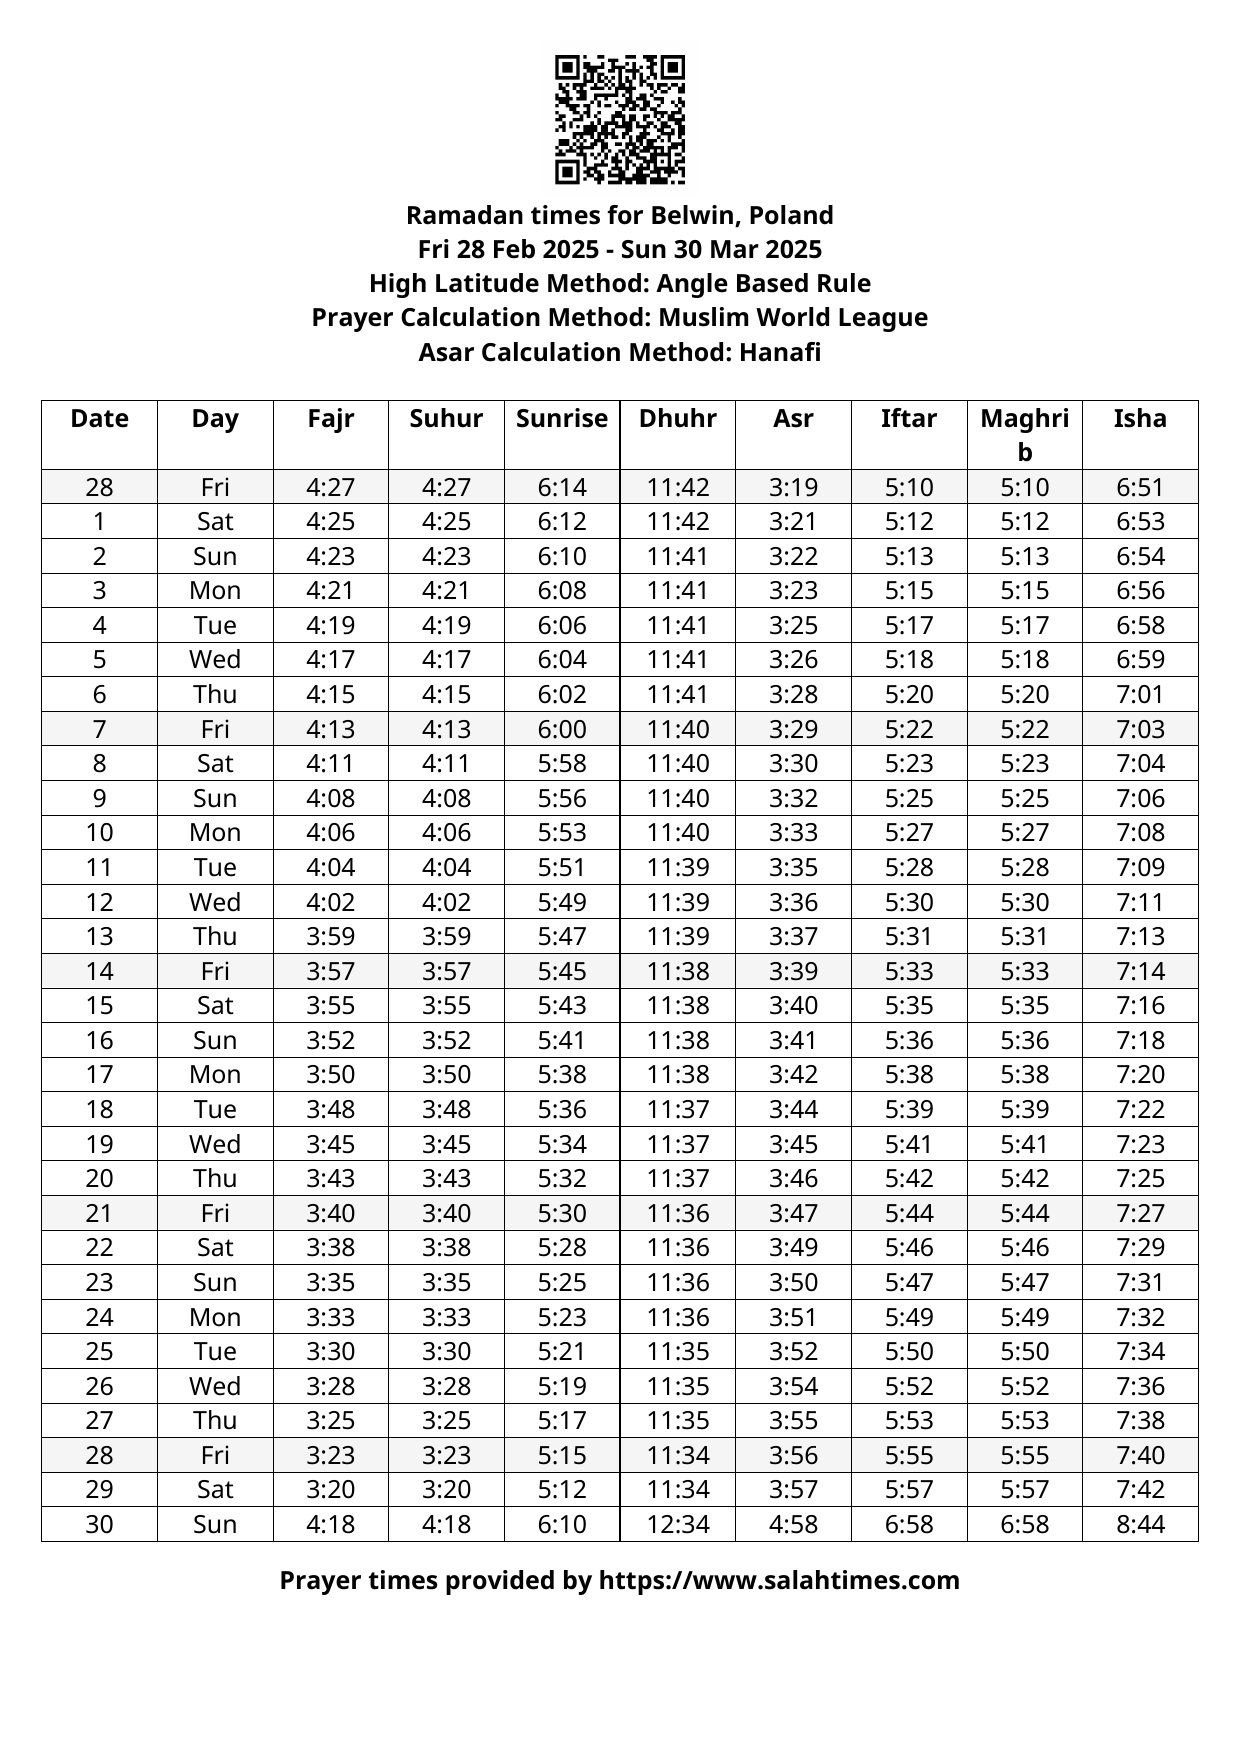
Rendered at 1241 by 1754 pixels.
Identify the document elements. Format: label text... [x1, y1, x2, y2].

table_cell 11:40 [621, 712, 735, 745]
table_cell 3:43 [389, 1161, 504, 1195]
table_cell Sun [158, 1265, 273, 1299]
table_cell 5:30 [852, 885, 967, 918]
table_header Dhuhr [621, 401, 735, 469]
table_cell 17 [42, 1058, 157, 1091]
table_cell 7:25 [1083, 1161, 1198, 1195]
table_cell 5:17 [505, 1404, 619, 1437]
table_cell 6:10 [505, 1507, 619, 1541]
table_cell 7:16 [1083, 989, 1198, 1022]
table_cell 5:41 [852, 1127, 967, 1160]
table_cell 1 [42, 504, 157, 538]
table_cell 11:40 [621, 746, 735, 780]
table_cell 3:38 [274, 1231, 388, 1264]
table_cell 3:25 [274, 1404, 388, 1437]
table_cell 11:36 [621, 1300, 735, 1333]
table_cell 5:25 [968, 781, 1082, 814]
table_cell 7:09 [1083, 850, 1198, 884]
table_cell Thu [158, 1404, 273, 1437]
table_cell 3:51 [736, 1300, 851, 1333]
table_cell 7 [42, 712, 157, 745]
table_cell Sat [158, 746, 273, 780]
table_cell 3:39 [736, 954, 851, 987]
table_cell 22 [42, 1231, 157, 1264]
table_cell 11:42 [621, 504, 735, 538]
table_cell 3:30 [274, 1334, 388, 1368]
table_cell 5:47 [852, 1265, 967, 1299]
table_cell Tue [158, 1334, 273, 1368]
table_cell 11:37 [621, 1127, 735, 1160]
table_cell 4:23 [274, 539, 388, 572]
table_cell 6:02 [505, 677, 619, 711]
table_cell 11:37 [621, 1161, 735, 1195]
table_cell 4:02 [274, 885, 388, 918]
table_cell Mon [158, 1058, 273, 1091]
picture [542, 41, 699, 198]
table_cell 11:38 [621, 989, 735, 1022]
table_cell 5:53 [505, 816, 619, 849]
table_cell 3:38 [389, 1231, 504, 1264]
table_cell 11:42 [621, 470, 735, 503]
table_cell 11:41 [621, 608, 735, 642]
table_cell 3:57 [389, 954, 504, 987]
table_cell 3:40 [736, 989, 851, 1022]
table_cell 6:12 [505, 504, 619, 538]
table_cell 11:41 [621, 574, 735, 607]
table_cell 5:57 [968, 1473, 1082, 1506]
table_cell 18 [42, 1092, 157, 1126]
table_cell 6:10 [505, 539, 619, 572]
table_cell 6:59 [1083, 643, 1198, 676]
table_cell 5:41 [505, 1023, 619, 1057]
table_cell 11:38 [621, 1023, 735, 1057]
table_cell 11:35 [621, 1369, 735, 1402]
table_cell 6 [42, 677, 157, 711]
text Prayer Calculation Method: Muslim World League [42, 300, 1198, 334]
table_cell 7:08 [1083, 816, 1198, 849]
table_cell Wed [158, 885, 273, 918]
table_cell 5:13 [852, 539, 967, 572]
table_cell 3:46 [736, 1161, 851, 1195]
table_header Maghrib [968, 401, 1082, 469]
table_cell 3:20 [274, 1473, 388, 1506]
table_cell Sat [158, 1473, 273, 1506]
table_cell 4:23 [389, 539, 504, 572]
table_cell 11:39 [621, 885, 735, 918]
text Prayer times provided by https://www.salahtimes.com [42, 1563, 1198, 1597]
table_cell 3:35 [274, 1265, 388, 1299]
table_cell 5:38 [505, 1058, 619, 1091]
table_cell 3:43 [274, 1161, 388, 1195]
table_cell 9 [42, 781, 157, 814]
table_cell 23 [42, 1265, 157, 1299]
table_cell 3:36 [736, 885, 851, 918]
table_cell 5:22 [852, 712, 967, 745]
table_cell 12 [42, 885, 157, 918]
table_cell 3:30 [736, 746, 851, 780]
table_cell 28 [42, 1438, 157, 1472]
table_cell 11:34 [621, 1438, 735, 1472]
table_cell 3:56 [736, 1438, 851, 1472]
table_cell 3:33 [736, 816, 851, 849]
table_header Asr [736, 401, 851, 469]
table_cell 7:04 [1083, 746, 1198, 780]
table_cell Sun [158, 1507, 273, 1541]
table_cell 11:39 [621, 850, 735, 884]
table_cell 5:52 [852, 1369, 967, 1402]
table_cell 5:12 [852, 504, 967, 538]
table_cell 3:52 [736, 1334, 851, 1368]
table_cell 5:21 [505, 1334, 619, 1368]
table_cell Tue [158, 1092, 273, 1126]
table_cell 5:47 [968, 1265, 1082, 1299]
table_cell 21 [42, 1196, 157, 1229]
table_cell 7:14 [1083, 954, 1198, 987]
table_cell 3:52 [274, 1023, 388, 1057]
table_cell 5:45 [505, 954, 619, 987]
table_cell 5:30 [505, 1196, 619, 1229]
table_cell 10 [42, 816, 157, 849]
table_cell Thu [158, 677, 273, 711]
table_cell 8:44 [1083, 1507, 1198, 1541]
table_cell 3:33 [274, 1300, 388, 1333]
table_cell 4:02 [389, 885, 504, 918]
table_cell 6:04 [505, 643, 619, 676]
table_cell 28 [42, 470, 157, 503]
table_cell 5:49 [505, 885, 619, 918]
table_cell 3:57 [736, 1473, 851, 1506]
table_cell 5:46 [852, 1231, 967, 1264]
table_cell 3:41 [736, 1023, 851, 1057]
table_cell 6:53 [1083, 504, 1198, 538]
table_cell 5:15 [968, 574, 1082, 607]
table_cell 3:28 [736, 677, 851, 711]
table_cell 5:44 [968, 1196, 1082, 1229]
table_cell 3:44 [736, 1092, 851, 1126]
table_cell Fri [158, 1196, 273, 1229]
table_cell 5:10 [852, 470, 967, 503]
table_cell 5:39 [852, 1092, 967, 1126]
table_cell 7:01 [1083, 677, 1198, 711]
table_cell Sat [158, 989, 273, 1022]
table_cell Sat [158, 504, 273, 538]
table_cell 5:13 [968, 539, 1082, 572]
table_cell 3:55 [736, 1404, 851, 1437]
table_cell 4:08 [389, 781, 504, 814]
table_cell 5:56 [505, 781, 619, 814]
table_cell 5:31 [968, 919, 1082, 953]
table_cell 5:35 [852, 989, 967, 1022]
table_cell 7:36 [1083, 1369, 1198, 1402]
table_cell 4:06 [274, 816, 388, 849]
table_cell 6:58 [852, 1507, 967, 1541]
table_cell 7:29 [1083, 1231, 1198, 1264]
table_header Sunrise [505, 401, 619, 469]
table_cell 30 [42, 1507, 157, 1541]
table_cell Sun [158, 1023, 273, 1057]
table_cell 5:44 [852, 1196, 967, 1229]
table_cell 4:06 [389, 816, 504, 849]
table_cell 5:47 [505, 919, 619, 953]
table_cell 5:15 [852, 574, 967, 607]
table_cell 11:38 [621, 954, 735, 987]
table_cell 5:12 [505, 1473, 619, 1506]
table_cell Wed [158, 643, 273, 676]
table_cell 4:08 [274, 781, 388, 814]
table_cell 11:35 [621, 1404, 735, 1437]
table_cell 5:58 [505, 746, 619, 780]
table_cell 3:23 [274, 1438, 388, 1472]
table_cell 5:38 [968, 1058, 1082, 1091]
table_cell 3:23 [736, 574, 851, 607]
table_cell 5:23 [505, 1300, 619, 1333]
table_cell 5:38 [852, 1058, 967, 1091]
table_cell 6:06 [505, 608, 619, 642]
text Asar Calculation Method: Hanafi [42, 334, 1198, 368]
table_cell Thu [158, 919, 273, 953]
table_cell 5:36 [505, 1092, 619, 1126]
table_cell 6:14 [505, 470, 619, 503]
text Ramadan times for Belwin, Poland [42, 198, 1198, 232]
table_cell 7:23 [1083, 1127, 1198, 1160]
table_cell 4:27 [274, 470, 388, 503]
table_cell 3:48 [389, 1092, 504, 1126]
table_cell 11:38 [621, 1058, 735, 1091]
table_cell 3:28 [389, 1369, 504, 1402]
table_cell 5:55 [968, 1438, 1082, 1472]
table_cell 7:40 [1083, 1438, 1198, 1472]
table_cell 5:31 [852, 919, 967, 953]
table_cell 5:46 [968, 1231, 1082, 1264]
table_cell 3:35 [389, 1265, 504, 1299]
table_cell 5:23 [968, 746, 1082, 780]
table_cell 3:25 [389, 1404, 504, 1437]
table_cell 5:57 [852, 1473, 967, 1506]
table_cell 3:45 [736, 1127, 851, 1160]
table_cell 3:59 [389, 919, 504, 953]
table_cell 4:04 [389, 850, 504, 884]
table_cell 11:41 [621, 643, 735, 676]
table_cell 3:25 [736, 608, 851, 642]
table_cell 7:31 [1083, 1265, 1198, 1299]
table_cell 5:17 [852, 608, 967, 642]
table_cell 11:39 [621, 919, 735, 953]
table_cell 11:36 [621, 1231, 735, 1264]
table_cell Fri [158, 1438, 273, 1472]
table_cell 5:25 [852, 781, 967, 814]
table_cell 5:42 [852, 1161, 967, 1195]
table_cell 3:35 [736, 850, 851, 884]
table_cell 3:59 [274, 919, 388, 953]
table_cell 3:32 [736, 781, 851, 814]
table_cell 25 [42, 1334, 157, 1368]
table_cell 5:15 [505, 1438, 619, 1472]
table_cell 7:11 [1083, 885, 1198, 918]
table_cell 7:20 [1083, 1058, 1198, 1091]
table_cell 5:33 [968, 954, 1082, 987]
table_cell 3:50 [736, 1265, 851, 1299]
table_cell 5 [42, 643, 157, 676]
table_cell 8 [42, 746, 157, 780]
table_cell 7:03 [1083, 712, 1198, 745]
table_cell 3:45 [274, 1127, 388, 1160]
table_cell 6:51 [1083, 470, 1198, 503]
table_cell 6:00 [505, 712, 619, 745]
table_cell 7:06 [1083, 781, 1198, 814]
table_cell 2 [42, 539, 157, 572]
table_cell 5:41 [968, 1127, 1082, 1160]
table_cell 5:18 [968, 643, 1082, 676]
table_cell 3:57 [274, 954, 388, 987]
table_cell 4:25 [274, 504, 388, 538]
table_cell 5:39 [968, 1092, 1082, 1126]
table_cell 7:27 [1083, 1196, 1198, 1229]
table_cell 4:17 [389, 643, 504, 676]
table_cell 24 [42, 1300, 157, 1333]
table_cell 5:50 [852, 1334, 967, 1368]
table_cell 3:54 [736, 1369, 851, 1402]
table_cell 5:25 [505, 1265, 619, 1299]
table_cell 26 [42, 1369, 157, 1402]
table_cell 4:15 [274, 677, 388, 711]
table_cell 7:22 [1083, 1092, 1198, 1126]
table_cell 15 [42, 989, 157, 1022]
table_cell Fri [158, 712, 273, 745]
table_cell 5:19 [505, 1369, 619, 1402]
table_cell 5:36 [852, 1023, 967, 1057]
table_cell 5:32 [505, 1161, 619, 1195]
table_cell 5:49 [852, 1300, 967, 1333]
table_cell 3:52 [389, 1023, 504, 1057]
table_cell 11:34 [621, 1473, 735, 1506]
table_cell 5:27 [852, 816, 967, 849]
table_cell 3:37 [736, 919, 851, 953]
table_cell 4:25 [389, 504, 504, 538]
table_cell 7:18 [1083, 1023, 1198, 1057]
table_cell 4:19 [389, 608, 504, 642]
table_cell 6:56 [1083, 574, 1198, 607]
table_cell 5:49 [968, 1300, 1082, 1333]
table_cell 11:35 [621, 1334, 735, 1368]
table_cell 5:30 [968, 885, 1082, 918]
table_cell 5:43 [505, 989, 619, 1022]
table_cell 16 [42, 1023, 157, 1057]
table_cell Tue [158, 608, 273, 642]
table_cell 5:53 [968, 1404, 1082, 1437]
table_cell 3:40 [389, 1196, 504, 1229]
table_cell 4:21 [389, 574, 504, 607]
table_cell 5:52 [968, 1369, 1082, 1402]
table_header Fajr [274, 401, 388, 469]
table_cell 3:50 [274, 1058, 388, 1091]
table_cell 4:15 [389, 677, 504, 711]
table_cell 13 [42, 919, 157, 953]
table_cell 3 [42, 574, 157, 607]
table_cell 7:13 [1083, 919, 1198, 953]
table_cell 5:17 [968, 608, 1082, 642]
table_cell 11:40 [621, 816, 735, 849]
table_cell 14 [42, 954, 157, 987]
table_cell 4:13 [389, 712, 504, 745]
table_cell 3:48 [274, 1092, 388, 1126]
table_cell 4:17 [274, 643, 388, 676]
table_cell Mon [158, 574, 273, 607]
table_cell 5:50 [968, 1334, 1082, 1368]
table_cell 11 [42, 850, 157, 884]
table_header Iftar [852, 401, 967, 469]
table_cell 4 [42, 608, 157, 642]
table_cell Wed [158, 1127, 273, 1160]
table_cell 6:08 [505, 574, 619, 607]
table_cell 6:58 [968, 1507, 1082, 1541]
table_cell 3:42 [736, 1058, 851, 1091]
table_cell Fri [158, 954, 273, 987]
table_cell 3:45 [389, 1127, 504, 1160]
text High Latitude Method: Angle Based Rule [42, 266, 1198, 300]
table_cell 7:38 [1083, 1404, 1198, 1437]
table_cell 5:42 [968, 1161, 1082, 1195]
table_cell Fri [158, 470, 273, 503]
table_cell 4:18 [389, 1507, 504, 1541]
table_cell 5:35 [968, 989, 1082, 1022]
table_cell 5:36 [968, 1023, 1082, 1057]
table_cell 11:41 [621, 539, 735, 572]
table_cell 5:27 [968, 816, 1082, 849]
table_cell 3:49 [736, 1231, 851, 1264]
table_cell 11:36 [621, 1196, 735, 1229]
table_cell 5:20 [852, 677, 967, 711]
table_cell 6:54 [1083, 539, 1198, 572]
table_cell 5:33 [852, 954, 967, 987]
table_cell 5:28 [852, 850, 967, 884]
table_cell Sun [158, 781, 273, 814]
table_cell 11:41 [621, 677, 735, 711]
table_cell 3:40 [274, 1196, 388, 1229]
table_cell Thu [158, 1161, 273, 1195]
table_cell 5:22 [968, 712, 1082, 745]
table_cell 7:34 [1083, 1334, 1198, 1368]
table_cell 5:18 [852, 643, 967, 676]
table_cell 4:27 [389, 470, 504, 503]
table_cell 3:20 [389, 1473, 504, 1506]
table_cell 5:12 [968, 504, 1082, 538]
table_cell 11:36 [621, 1265, 735, 1299]
table_cell 20 [42, 1161, 157, 1195]
table_cell 4:58 [736, 1507, 851, 1541]
table_cell 5:34 [505, 1127, 619, 1160]
table_cell 3:21 [736, 504, 851, 538]
table_cell 12:34 [621, 1507, 735, 1541]
table_cell 4:21 [274, 574, 388, 607]
table_cell 11:40 [621, 781, 735, 814]
table_cell 5:28 [968, 850, 1082, 884]
table_cell 3:33 [389, 1300, 504, 1333]
table_cell Tue [158, 850, 273, 884]
table_cell 5:23 [852, 746, 967, 780]
table_cell 3:50 [389, 1058, 504, 1091]
table_cell 3:30 [389, 1334, 504, 1368]
table_cell 5:10 [968, 470, 1082, 503]
table_cell 5:53 [852, 1404, 967, 1437]
table_cell Wed [158, 1369, 273, 1402]
table_cell 3:55 [389, 989, 504, 1022]
table_cell 3:47 [736, 1196, 851, 1229]
table_cell 4:11 [389, 746, 504, 780]
table_cell 29 [42, 1473, 157, 1506]
table_cell 5:28 [505, 1231, 619, 1264]
table_cell 3:22 [736, 539, 851, 572]
table_cell 5:55 [852, 1438, 967, 1472]
table_cell 3:28 [274, 1369, 388, 1402]
table_header Suhur [389, 401, 504, 469]
table_header Isha [1083, 401, 1198, 469]
table_cell Sat [158, 1231, 273, 1264]
table_header Date [42, 401, 157, 469]
table_cell 5:51 [505, 850, 619, 884]
table_cell 3:55 [274, 989, 388, 1022]
table_cell 3:19 [736, 470, 851, 503]
table_cell 4:04 [274, 850, 388, 884]
table_cell 3:23 [389, 1438, 504, 1472]
table_cell 11:37 [621, 1092, 735, 1126]
table_cell 4:19 [274, 608, 388, 642]
table_cell 7:42 [1083, 1473, 1198, 1506]
table_cell 27 [42, 1404, 157, 1437]
table_cell Sun [158, 539, 273, 572]
table_cell 4:13 [274, 712, 388, 745]
table_cell 19 [42, 1127, 157, 1160]
table_cell 6:58 [1083, 608, 1198, 642]
table_cell 4:11 [274, 746, 388, 780]
table_cell 4:18 [274, 1507, 388, 1541]
table_cell Mon [158, 1300, 273, 1333]
table_cell 7:32 [1083, 1300, 1198, 1333]
table_cell 3:29 [736, 712, 851, 745]
text Fri 28 Feb 2025 - Sun 30 Mar 2025 [42, 232, 1198, 266]
table_cell 3:26 [736, 643, 851, 676]
table_cell Mon [158, 816, 273, 849]
table_header Day [158, 401, 273, 469]
table_cell 5:20 [968, 677, 1082, 711]
